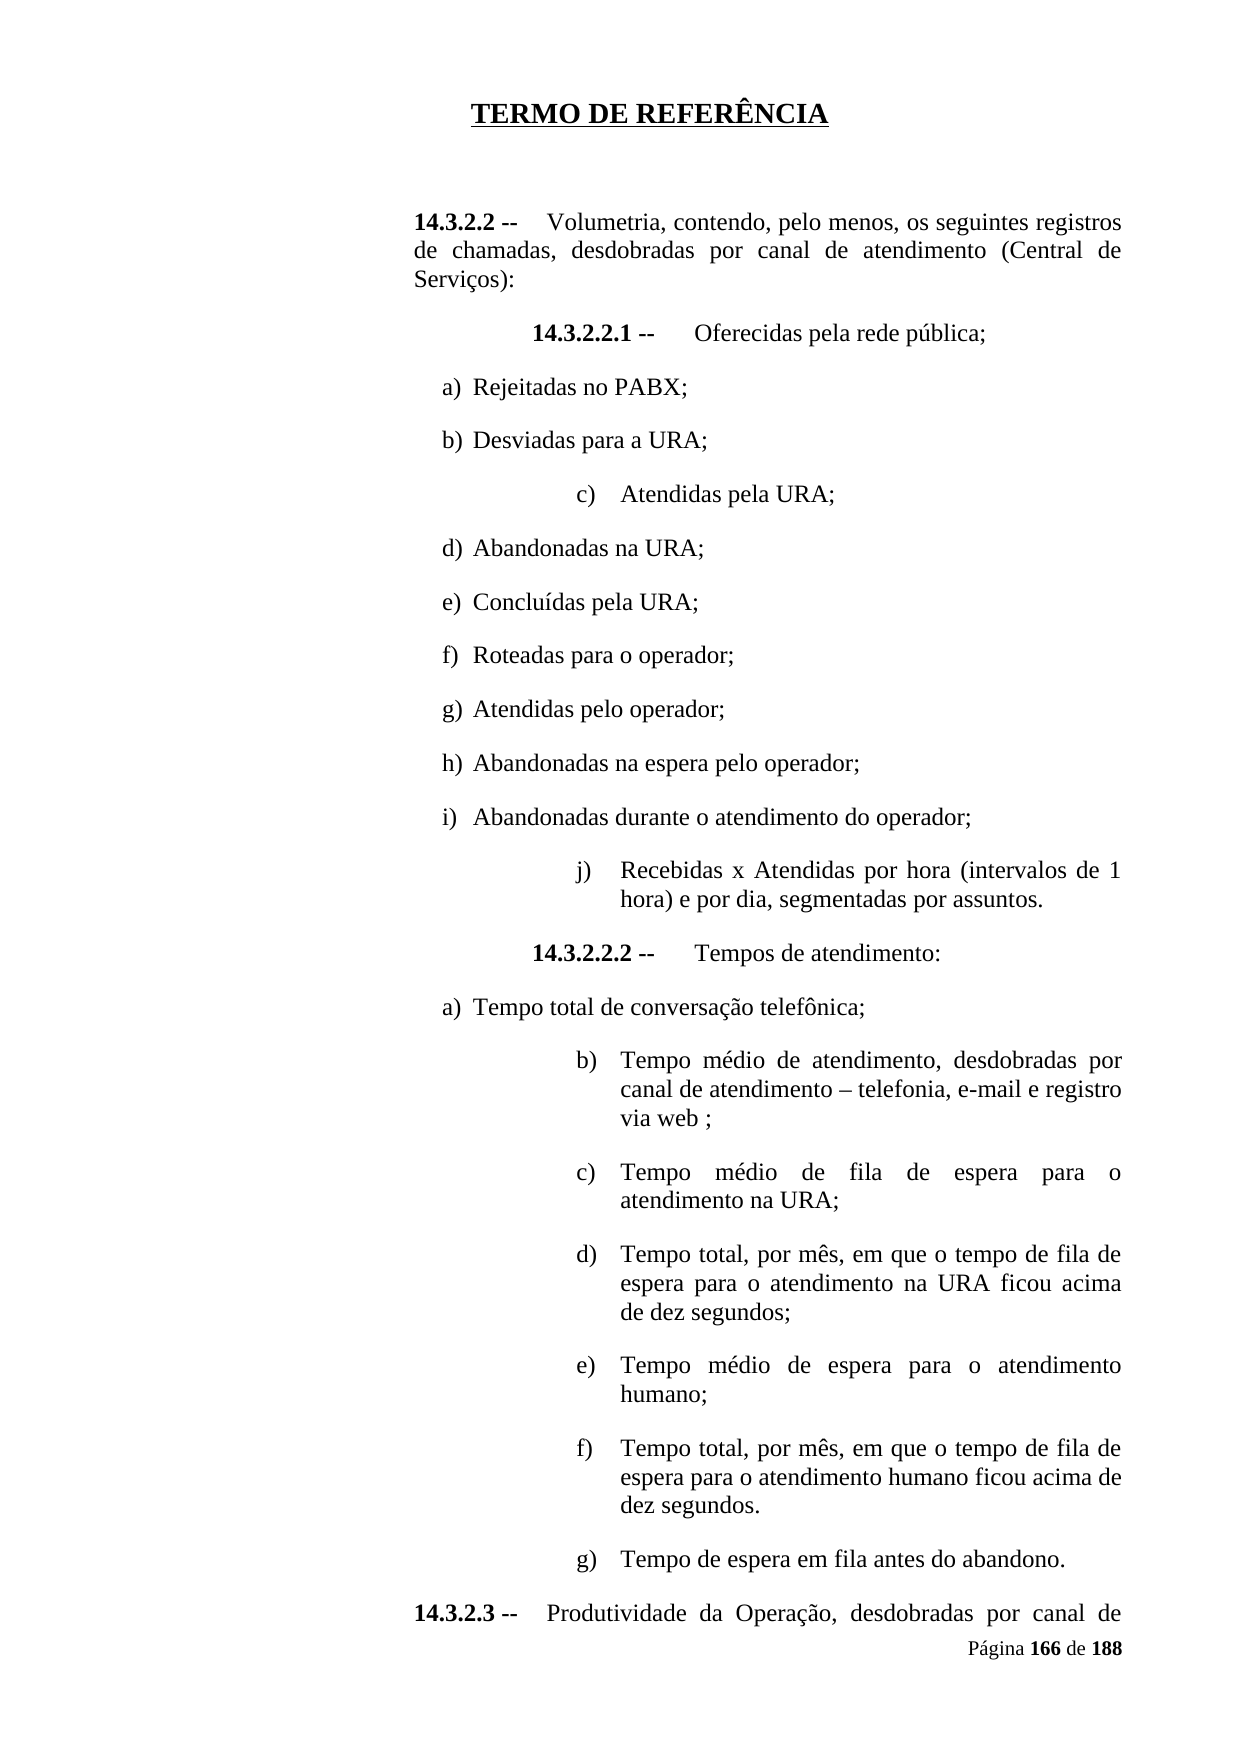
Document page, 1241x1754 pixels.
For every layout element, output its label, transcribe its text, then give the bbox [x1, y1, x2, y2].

list Roteadas para o operador; [177, 641, 1122, 669]
list Abandonadas durante o atendimento do operador; [177, 802, 1122, 831]
list Abandonadas na espera pelo operador; [177, 748, 1122, 777]
list Abandonadas na URA; [177, 533, 1122, 562]
list Rejeitadas no PABX; [177, 372, 1122, 401]
list Tempo total, por mês, em que o tempo de fila de espera para o atendimento na URA ficou acima de dez segundos; [576, 1239, 1122, 1326]
list Recebidas x Atendidas por hora (intervalos de 1 hora) e por dia, segmentadas por assuntos. [576, 856, 1122, 913]
list Tempo médio de espera para o atendimento humano; [576, 1351, 1122, 1408]
list Tempo total de conversação telefônica; [177, 992, 1122, 1021]
list Tempo de espera em fila antes do abandono. [576, 1544, 1122, 1573]
list Desviadas para a URA; [177, 426, 1122, 454]
list Concluídas pela URA; [177, 587, 1122, 616]
list Atendidas pelo operador; [177, 694, 1122, 723]
list Tempo médio de fila de espera para o atendimento na URA; [576, 1157, 1122, 1214]
list Volumetria, contendo, pelo menos, os seguintes registros de chamadas, desdobradas por canal de atendimento (Central de Serviços): [413, 207, 1122, 293]
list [413, 1598, 1122, 1627]
list Oferecidas pela rede pública; [532, 318, 1122, 347]
list Tempos de atendimento: [532, 938, 1122, 967]
list Atendidas pela URA; [576, 479, 1122, 508]
list Tempo total, por mês, em que o tempo de fila de espera para o atendimento humano ficou acima de dez segundos. [576, 1433, 1122, 1519]
list Tempo médio de atendimento, desdobradas por canal de atendimento – telefonia, e-mail e registro via web ; [576, 1046, 1122, 1132]
